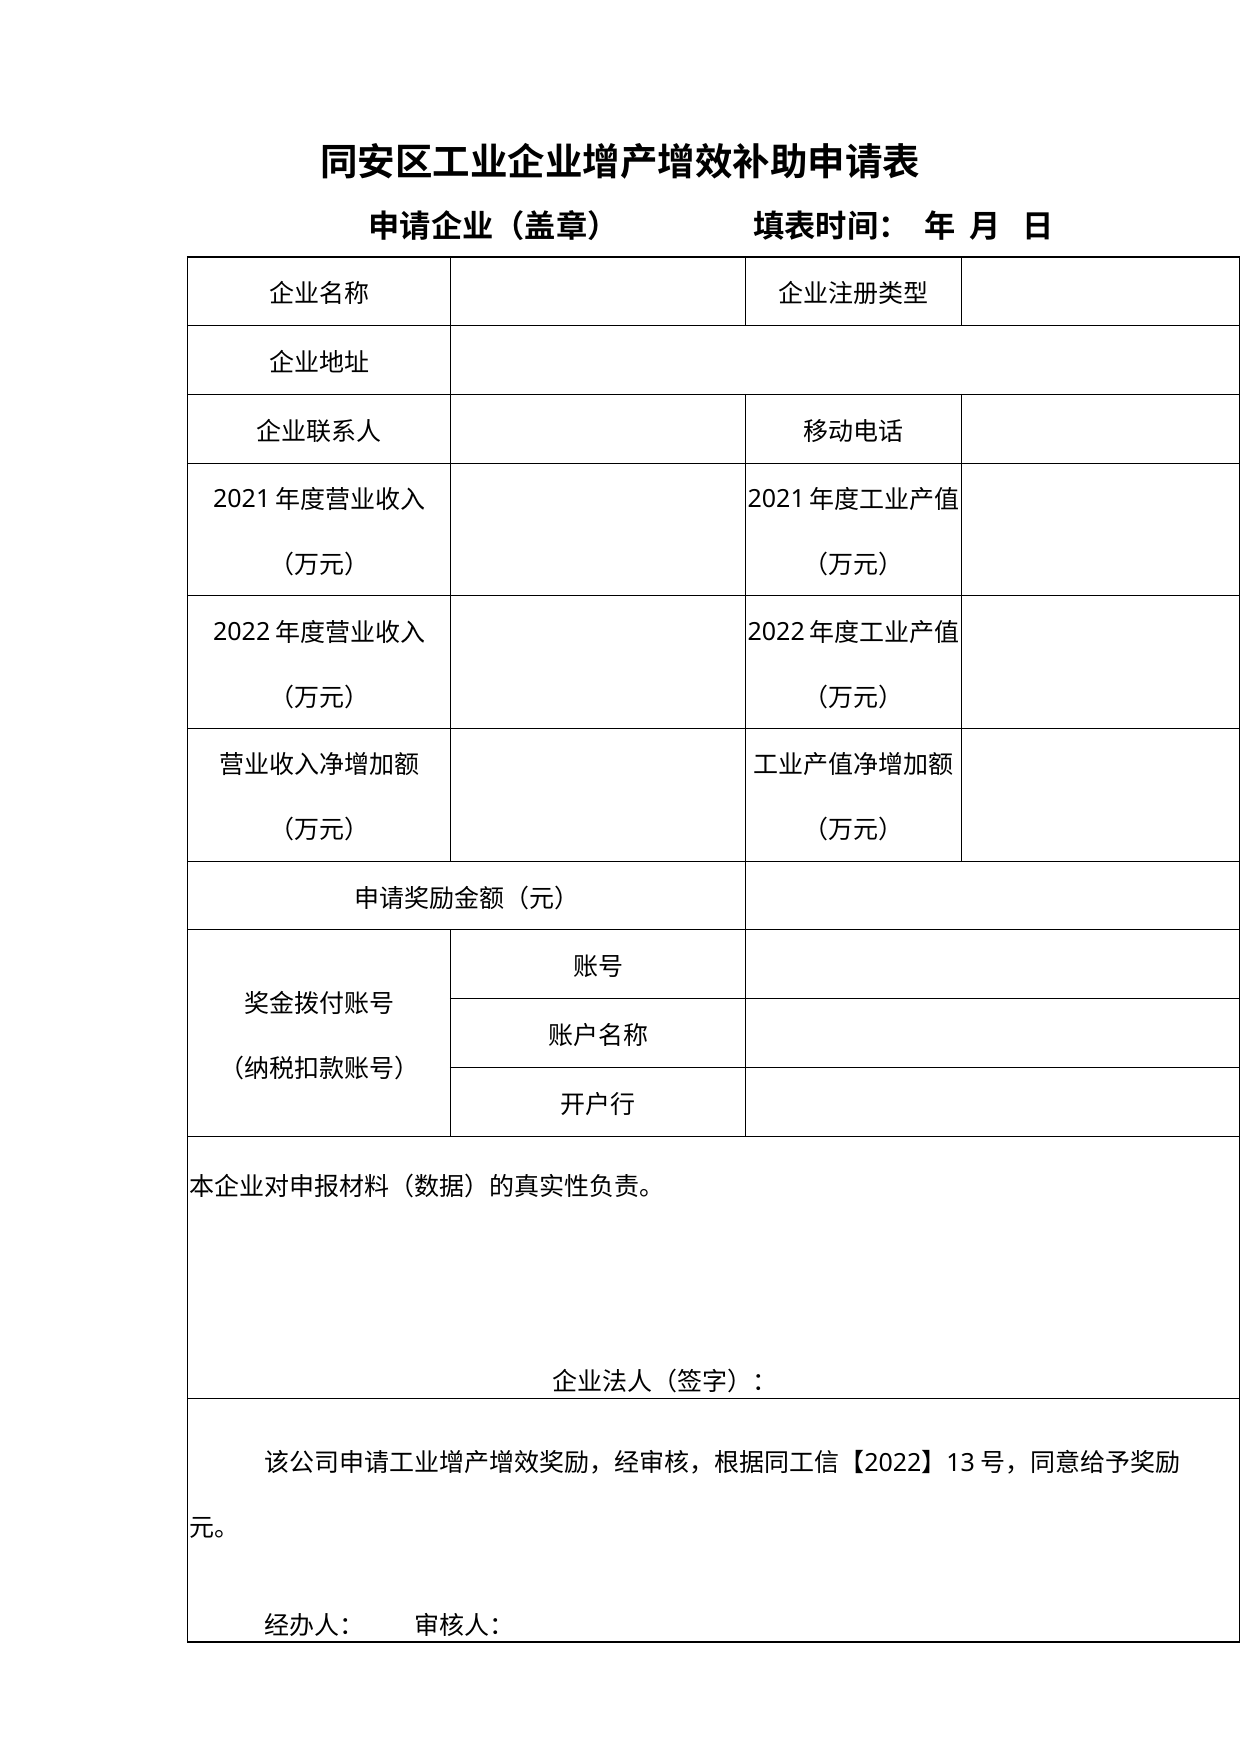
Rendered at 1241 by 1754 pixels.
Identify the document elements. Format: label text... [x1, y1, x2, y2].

table_cell 企业地址 [188, 326, 450, 394]
table_cell 2021年度营业收入 （万元） [188, 464, 450, 595]
table_cell [451, 596, 745, 728]
text 同安区工业企业增产增效补助申请表 [187, 126, 1053, 191]
table_cell [451, 729, 745, 861]
table_cell [746, 930, 1239, 998]
table_cell [962, 395, 1239, 463]
table_header [451, 258, 745, 325]
table_cell [451, 395, 745, 463]
table_header 企业注册类型 [746, 258, 961, 325]
text 申请企业（盖章） 填表时间： 年 月 日 [187, 191, 1053, 256]
table_cell [746, 999, 1239, 1067]
table_cell 奖金拨付账号 （纳税扣款账号） [188, 930, 450, 1136]
table_cell [746, 862, 1239, 929]
table_cell 账户名称 [451, 999, 745, 1067]
table_cell [962, 596, 1239, 728]
table_cell 营业收入净增加额 （万元） [188, 729, 450, 861]
table_cell 2022年度工业产值（万元） [746, 596, 961, 728]
table_cell 工业产值净增加额 （万元） [746, 729, 961, 861]
table_cell 申请奖励金额（元） [188, 862, 745, 929]
table_cell 移动电话 [746, 395, 961, 463]
table_cell 2022年度营业收入 （万元） [188, 596, 450, 728]
table_cell [746, 1068, 1239, 1136]
table_header 企业名称 [188, 258, 450, 325]
table_header [962, 258, 1239, 325]
table_cell [451, 464, 745, 595]
table_cell 开户行 [451, 1068, 745, 1136]
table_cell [188, 1399, 1239, 1641]
table_cell 本企业对申报材料（数据）的真实性负责。 企业法人（签字）： [188, 1137, 1239, 1398]
table_cell [962, 464, 1239, 595]
table_cell 2021年度工业产值（万元） [746, 464, 961, 595]
table_cell 账号 [451, 930, 745, 998]
table_cell [451, 326, 1239, 394]
table_cell [962, 729, 1239, 861]
table_cell 企业联系人 [188, 395, 450, 463]
